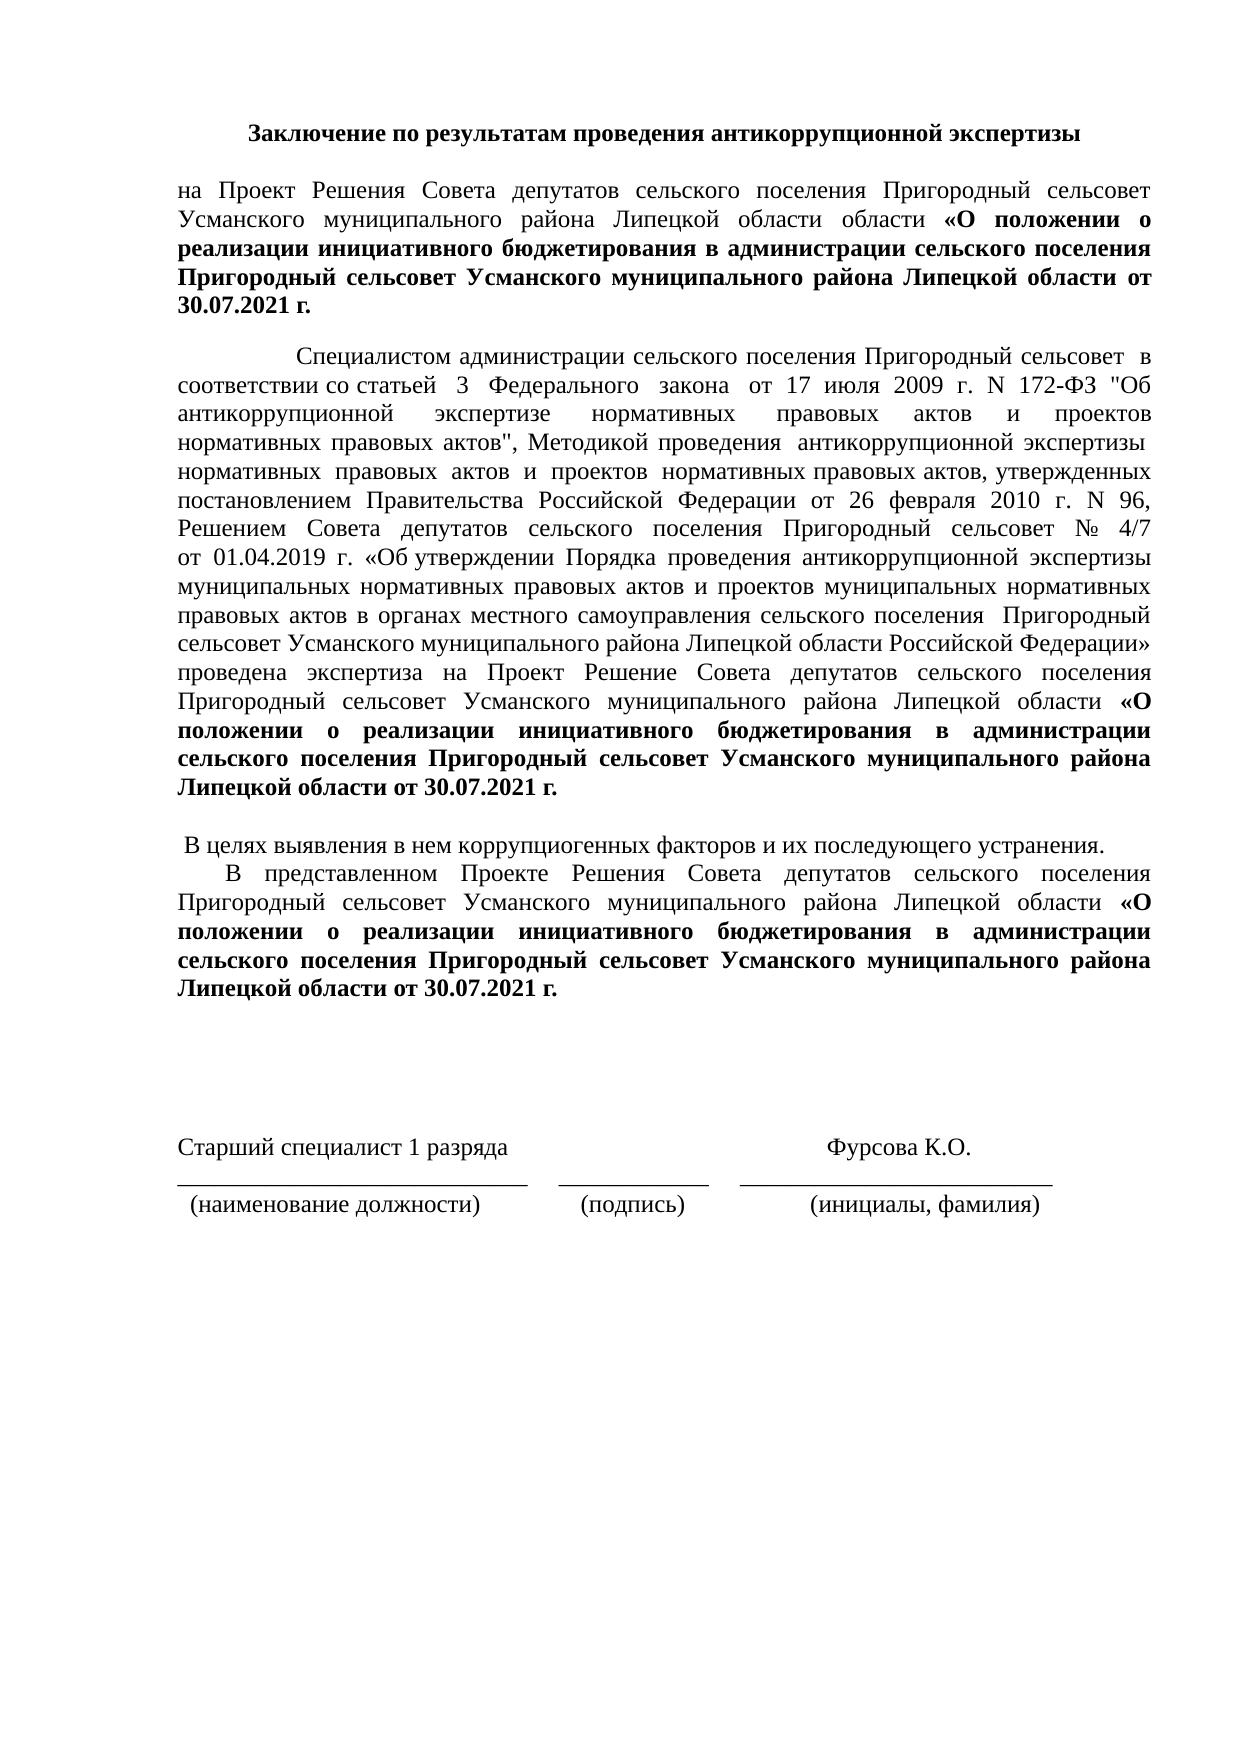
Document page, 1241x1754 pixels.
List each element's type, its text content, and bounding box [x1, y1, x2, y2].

text ____________________________ ____________ _________________________ [177, 1160, 1152, 1189]
text Старший специалист 1 разряда Фурсова К.О. [177, 1132, 1152, 1160]
text Специалистом администрации сельского поселения Пригородный сельсовет в соответствии со статьей 3 Федерального закона от 17 июля 2009 г. N 172-ФЗ "Об антикоррупционной экспертизе нормативных правовых актов и проектов нормативных правовых актов", Методикой проведения антикоррупционной экспертизы нормативных правовых актов и проектов нормативных правовых актов, утвержденных постановлением Правительства Российской Федерации от 26 февраля 2010 г. N 96, Решением Совета депутатов сельского поселения Пригородный сельсовет № 4/7 от 01.04.2019 г. «Об утверждении Порядка проведения антикоррупционной экспертизы муниципальных нормативных правовых актов и проектов муниципальных нормативных правовых актов в органах местного самоуправления сельского поселения Пригородный сельсовет Усманского муниципального района Липецкой области Российской Федерации» [177, 341, 1152, 657]
text В представленном Проекте Решения Совета депутатов сельского поселения Пригородный сельсовет Усманского муниципального района Липецкой области «О положении о реализации инициативного бюджетирования в администрации сельского поселения Пригородный сельсовет Усманского муниципального района Липецкой области от 30.07.2021 г. [177, 858, 1152, 1002]
text проведена экспертиза на Проект Решение Совета депутатов сельского поселения Пригородный сельсовет Усманского муниципального района Липецкой области «О положении о реализации инициативного бюджетирования в администрации сельского поселения Пригородный сельсовет Усманского муниципального района Липецкой области от 30.07.2021 г. [177, 657, 1152, 801]
text на Проект Решения Совета депутатов сельского поселения Пригородный сельсовет Усманского муниципального района Липецкой области области «О положении о реализации инициативного бюджетирования в администрации сельского поселения Пригородный сельсовет Усманского муниципального района Липецкой области от 30.07.2021 г. [177, 176, 1152, 319]
text В целях выявления в нем коррупциогенных факторов и их последующего устранения. [177, 830, 1152, 858]
text (наименование должности) (подпись) (инициалы, фамилия) [177, 1189, 1152, 1218]
text Заключение по результатам проведения антикоррупционной экспертизы [177, 118, 1152, 147]
